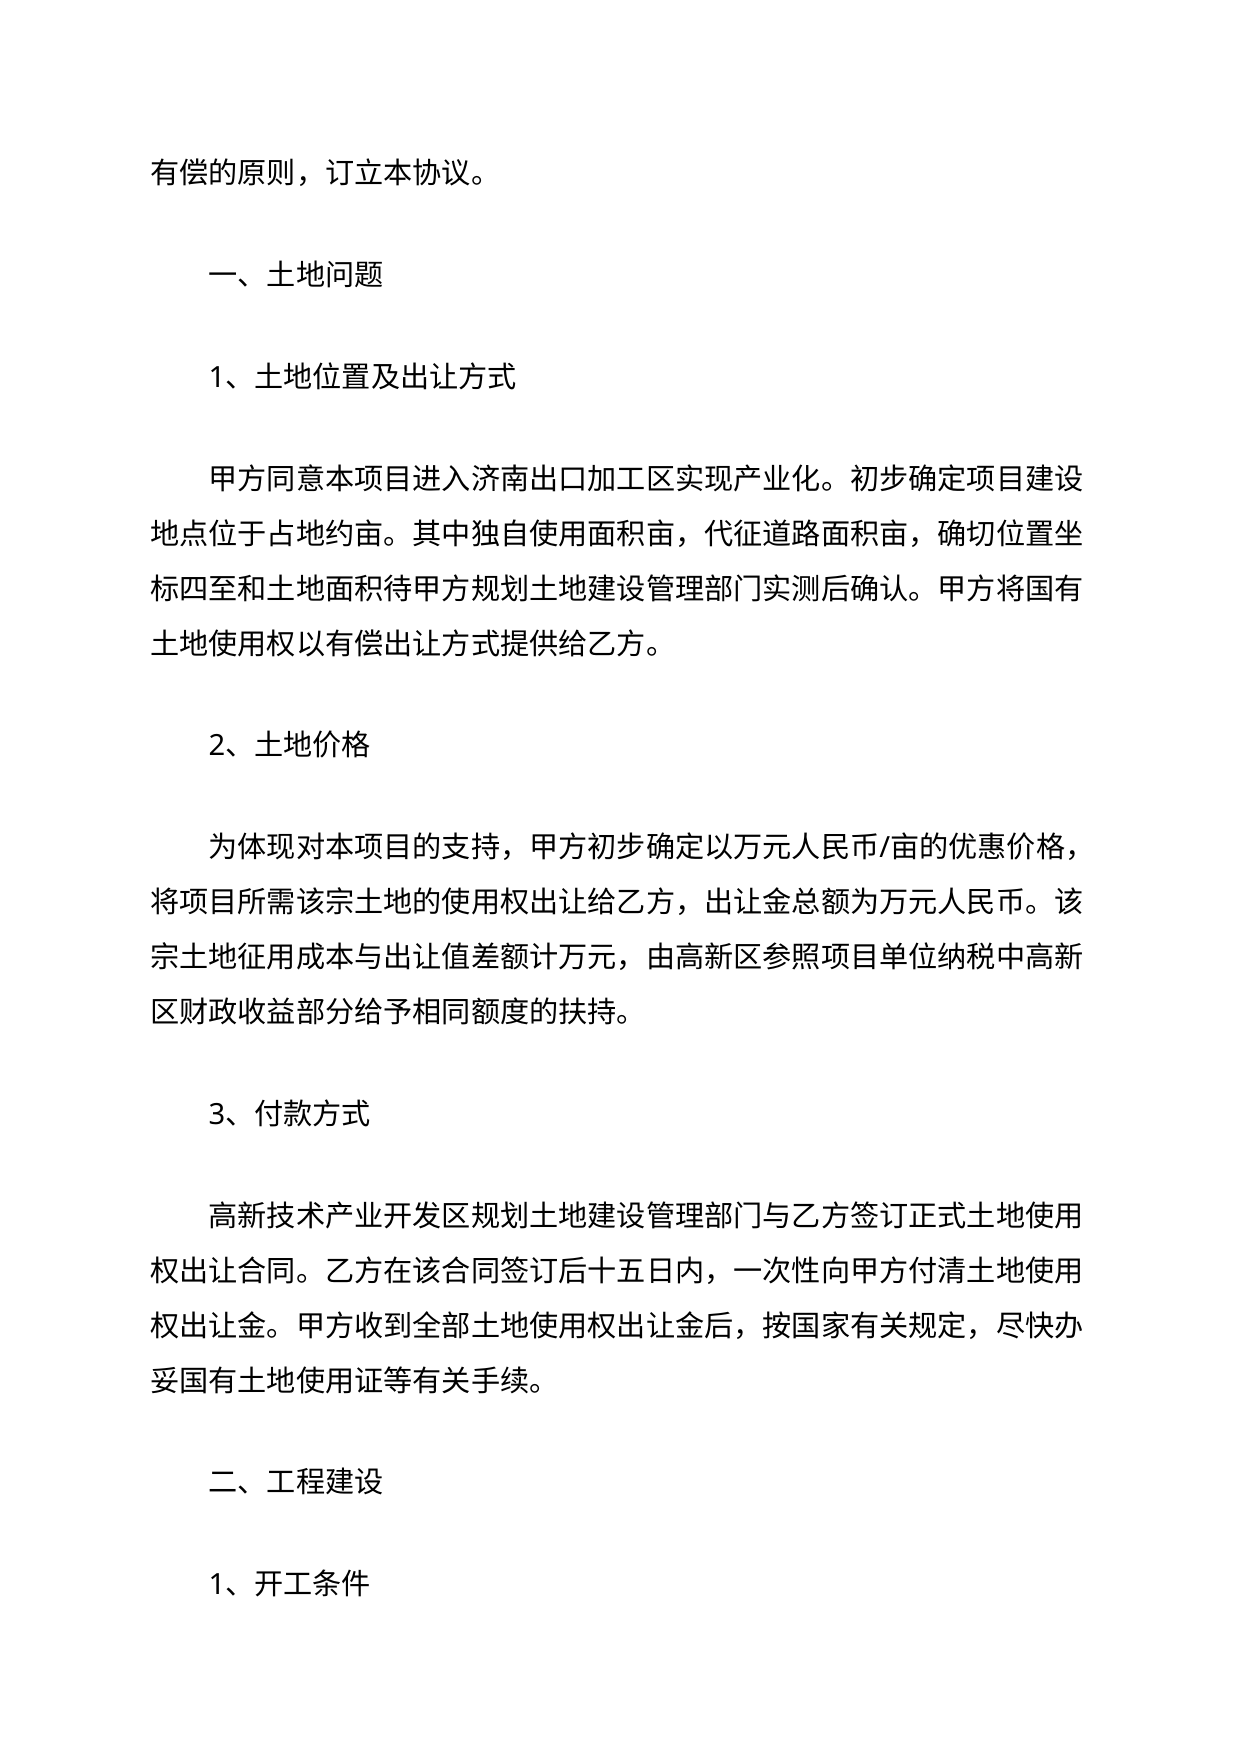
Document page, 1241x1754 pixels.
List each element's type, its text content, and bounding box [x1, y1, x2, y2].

text 2、土地价格 [150, 722, 1090, 764]
text 1、开工条件 [150, 1561, 1090, 1603]
text 甲方同意本项目进入济南出口加工区实现产业化。初步确定项目建设地点位于占地约亩。其中独自使用面积亩，代征道路面积亩，确切位置坐标四至和土地面积待甲方规划土地建设管理部门实测后确认。甲方将国有土地使用权以有偿出让方式提供给乙方。 [150, 456, 1090, 662]
text 一、土地问题 [150, 252, 1090, 294]
text 高新技术产业开发区规划土地建设管理部门与乙方签订正式土地使用权出让合同。乙方在该合同签订后十五日内，一次性向甲方付清土地使用权出让金。甲方收到全部土地使用权出让金后，按国家有关规定，尽快办妥国有土地使用证等有关手续。 [150, 1192, 1090, 1399]
text 1、土地位置及出让方式 [150, 353, 1090, 396]
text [150, 150, 1090, 192]
text 二、工程建设 [150, 1459, 1090, 1501]
text 为体现对本项目的支持，甲方初步确定以万元人民币/亩的优惠价格，将项目所需该宗土地的使用权出让给乙方，出让金总额为万元人民币。该宗土地征用成本与出让值差额计万元，由高新区参照项目单位纳税中高新区财政收益部分给予相同额度的扶持。 [150, 824, 1090, 1031]
text 3、付款方式 [150, 1091, 1090, 1133]
